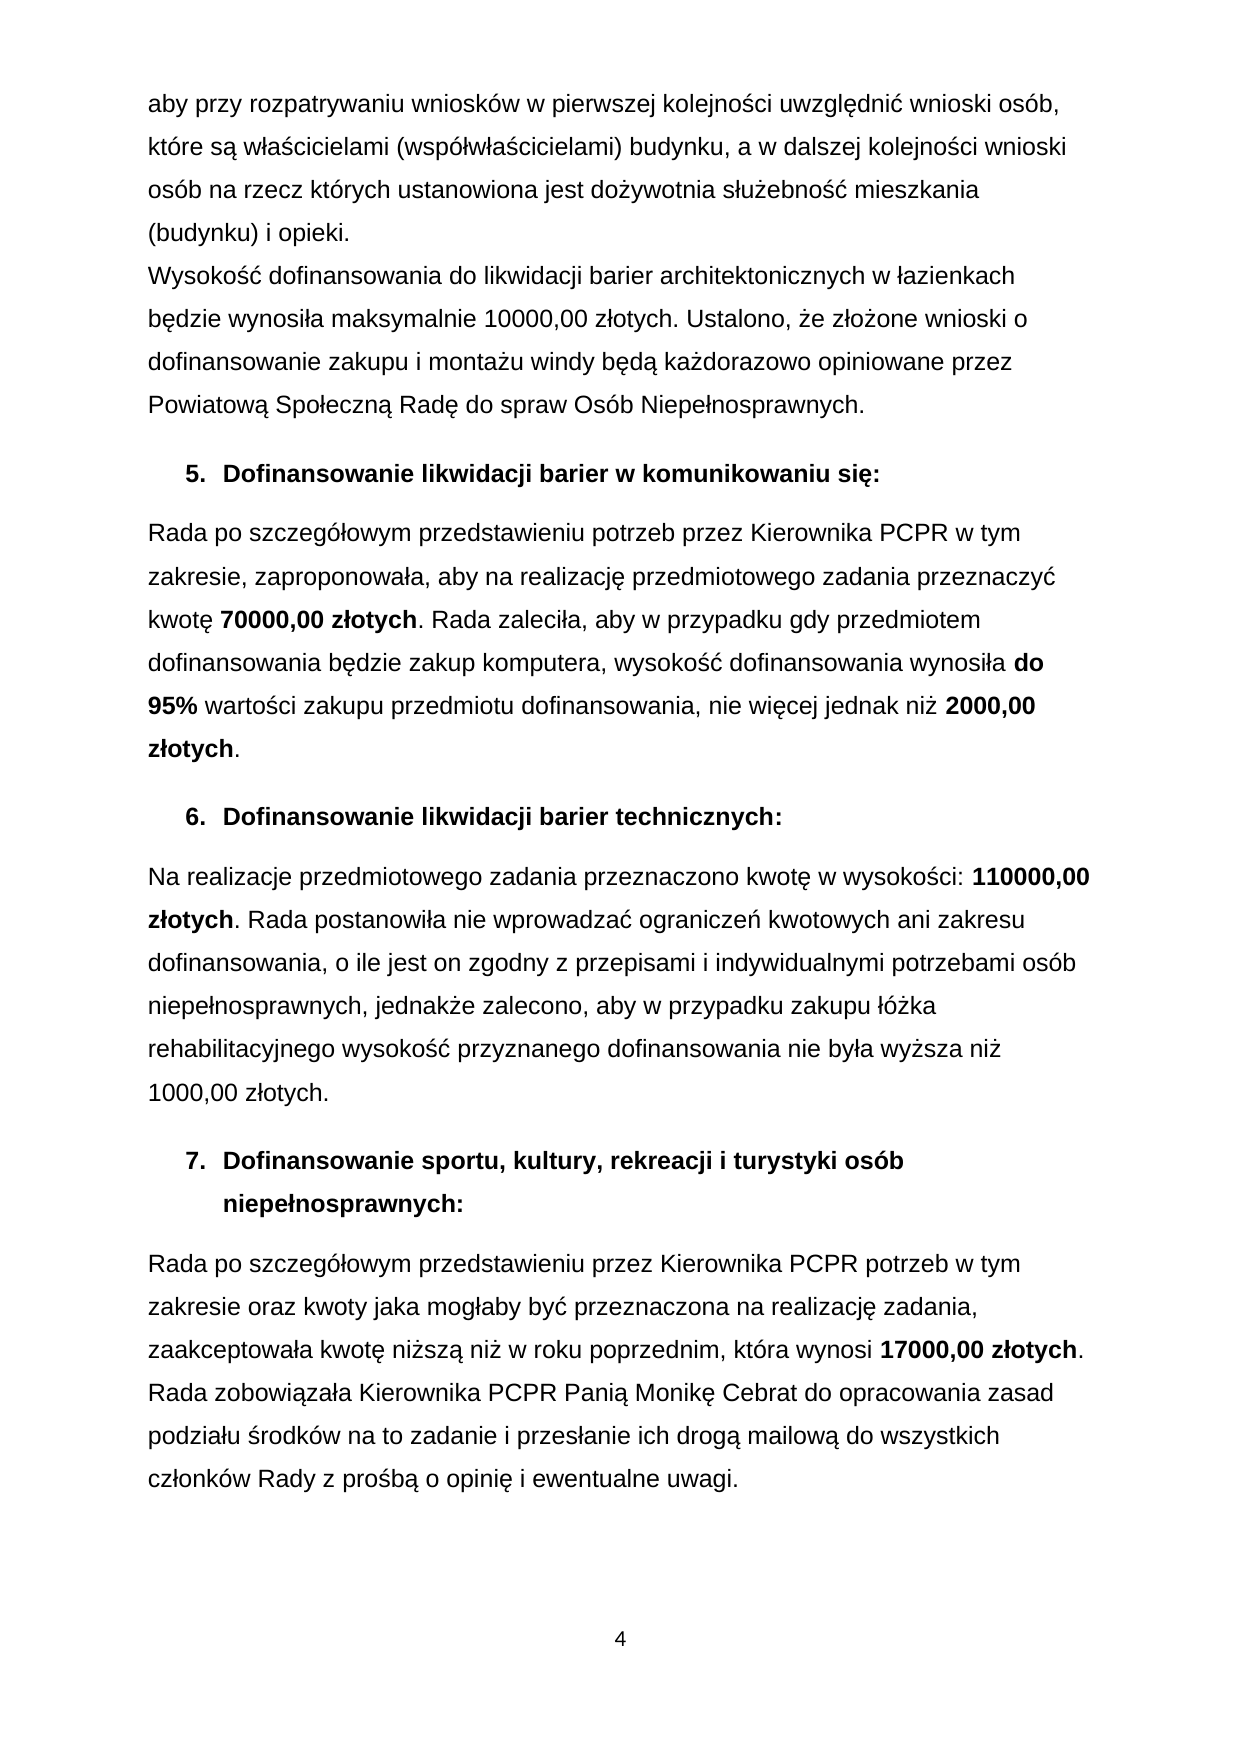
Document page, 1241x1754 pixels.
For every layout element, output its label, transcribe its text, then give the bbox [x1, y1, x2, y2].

text Wysokość dofinansowania do likwidacji barier architektonicznych w łazienkach będzie wynosiła maksymalnie 10000,00 złotych. Ustalono, że złożone wnioski o dofinansowanie zakupu i montażu windy będą każdorazowo opiniowane przez Powiatową Społeczną Radę do spraw Osób Niepełnosprawnych. [148, 261, 1093, 419]
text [148, 89, 1093, 247]
text Rada po szczegółowym przedstawieniu przez Kierownika PCPR potrzeb w tym zakresie oraz kwoty jaka mogłaby być przeznaczona na realizację zadania, zaakceptowała kwotę niższą niż w roku poprzednim, która wynosi 17000,00 złotych. Rada zobowiązała Kierownika PCPR Panią Monikę Cebrat do opracowania zasad podziału środków na to zadanie i przesłanie ich drogą mailową do wszystkich członków Rady z prośbą o opinię i ewentualne uwagi. [148, 1249, 1093, 1493]
text Rada po szczegółowym przedstawieniu potrzeb przez Kierownika PCPR w tym zakresie, zaproponowała, aby na realizację przedmiotowego zadania przeznaczyć kwotę 70000,00 złotych. Rada zaleciła, aby w przypadku gdy przedmiotem dofinansowania będzie zakup komputera, wysokość dofinansowania wynosiła do 95% wartości zakupu przedmiotu dofinansowania, nie więcej jednak niż 2000,00 złotych. [148, 518, 1093, 763]
text Na realizacje przedmiotowego zadania przeznaczono kwotę w wysokości: 110000,00 złotych. Rada postanowiła nie wprowadzać ograniczeń kwotowych ani zakresu dofinansowania, o ile jest on zgodny z przepisami i indywidualnymi potrzebami osób niepełnosprawnych, jednakże zalecono, aby w przypadku zakupu łóżka rehabilitacyjnego wysokość przyznanego dofinansowania nie była wyższa niż 1000,00 złotych. [148, 862, 1093, 1106]
list Dofinansowanie sportu, kultury, rekreacji i turystyki osób niepełnosprawnych: [185, 1146, 1093, 1218]
list Dofinansowanie likwidacji barier technicznych: [185, 802, 1093, 831]
list Dofinansowanie likwidacji barier w komunikowaniu się: [185, 459, 1093, 487]
